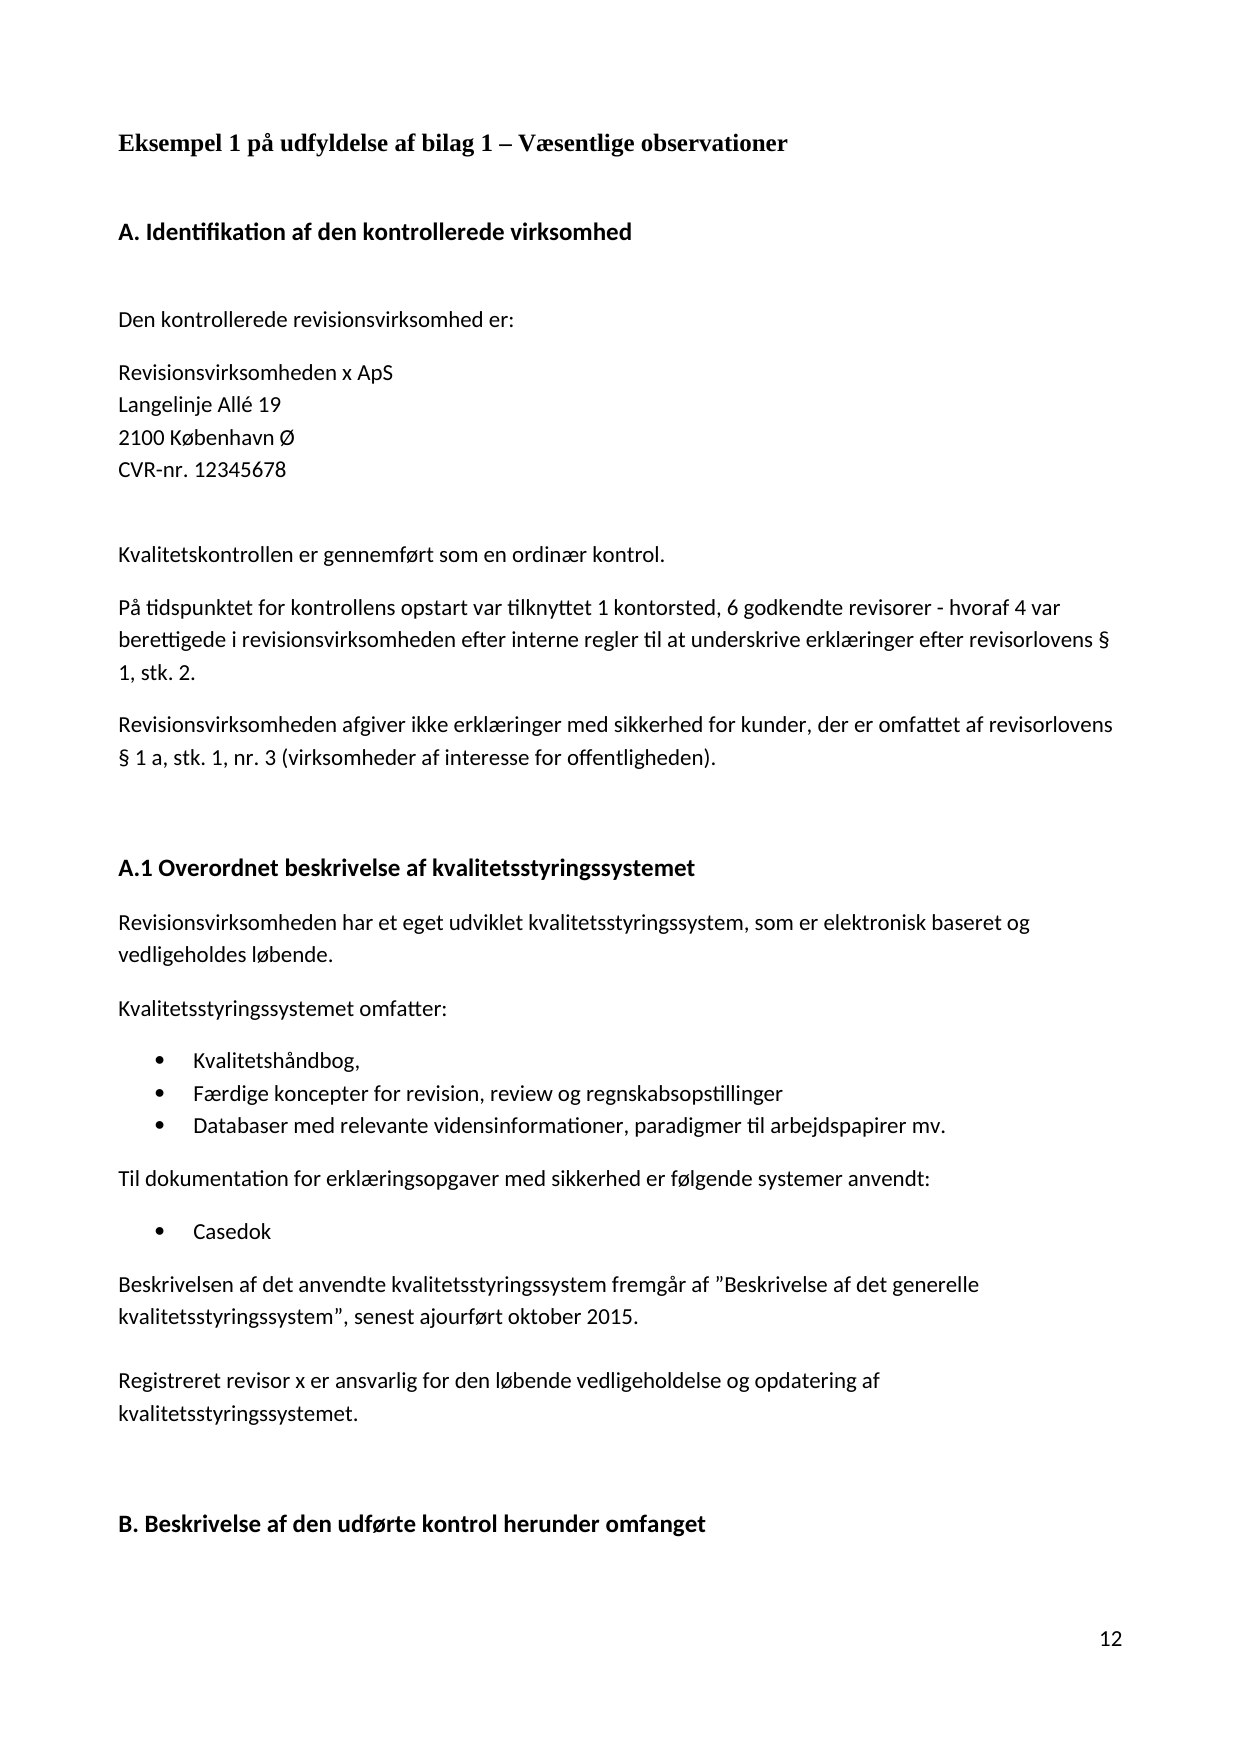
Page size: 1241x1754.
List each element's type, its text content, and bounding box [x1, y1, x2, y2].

text Den kontrollerede revisionsvirksomhed er: [118, 305, 1122, 333]
text A. Identifikation af den kontrollerede virksomhed [118, 216, 1122, 247]
list Færdige koncepter for revision, review og regnskabsopstillinger [156, 1079, 1122, 1107]
text Revisionsvirksomheden afgiver ikke erklæringer med sikkerhed for kunder, der er omfattet af revisorlovens § 1 a, stk. 1, nr. 3 (virksomheder af interesse for offentligheden). [118, 711, 1122, 771]
list Casedok [156, 1217, 1122, 1245]
text A.1 Overordnet beskrivelse af kvalitetsstyringssystemet [118, 853, 1122, 883]
text Revisionsvirksomheden x ApS [118, 358, 1122, 386]
text B. Beskrivelse af den udførte kontrol herunder omfanget [118, 1509, 1122, 1539]
text På tidspunktet for kontrollens opstart var tilknyttet 1 kontorsted, 6 godkendte revisorer - hvoraf 4 var berettigede i revisionsvirksomheden efter interne regler til at underskrive erklæringer efter revisorlovens § 1, stk. 2. [118, 593, 1122, 686]
list Databaser med relevante vidensinformationer, paradigmer til arbejdspapirer mv. [156, 1111, 1122, 1139]
text Til dokumentation for erklæringsopgaver med sikkerhed er følgende systemer anvendt: [118, 1164, 1122, 1192]
text Beskrivelsen af det anvendte kvalitetsstyringssystem fremgår af ”Beskrivelse af det generelle kvalitetsstyringssystem”, senest ajourført oktober 2015. [118, 1270, 1122, 1330]
text Registreret revisor x er ansvarlig for den løbende vedligeholdelse og opdatering af kvalitetsstyringssystemet. [118, 1367, 1122, 1427]
text CVR-nr. 12345678 [118, 455, 1122, 483]
text Langelinje Allé 19 [118, 391, 1122, 419]
text 2100 København Ø [118, 423, 1122, 451]
text Kvalitetskontrollen er gennemført som en ordinær kontrol. [118, 540, 1122, 568]
subtitle Eksempel 1 på udfyldelse af bilag 1 – Væsentlige observationer [118, 128, 1122, 157]
text Kvalitetsstyringssystemet omfatter: [118, 994, 1122, 1022]
text Revisionsvirksomheden har et eget udviklet kvalitetsstyringssystem, som er elektronisk baseret og vedligeholdes løbende. [118, 908, 1122, 969]
list Kvalitetshåndbog, [156, 1047, 1122, 1075]
